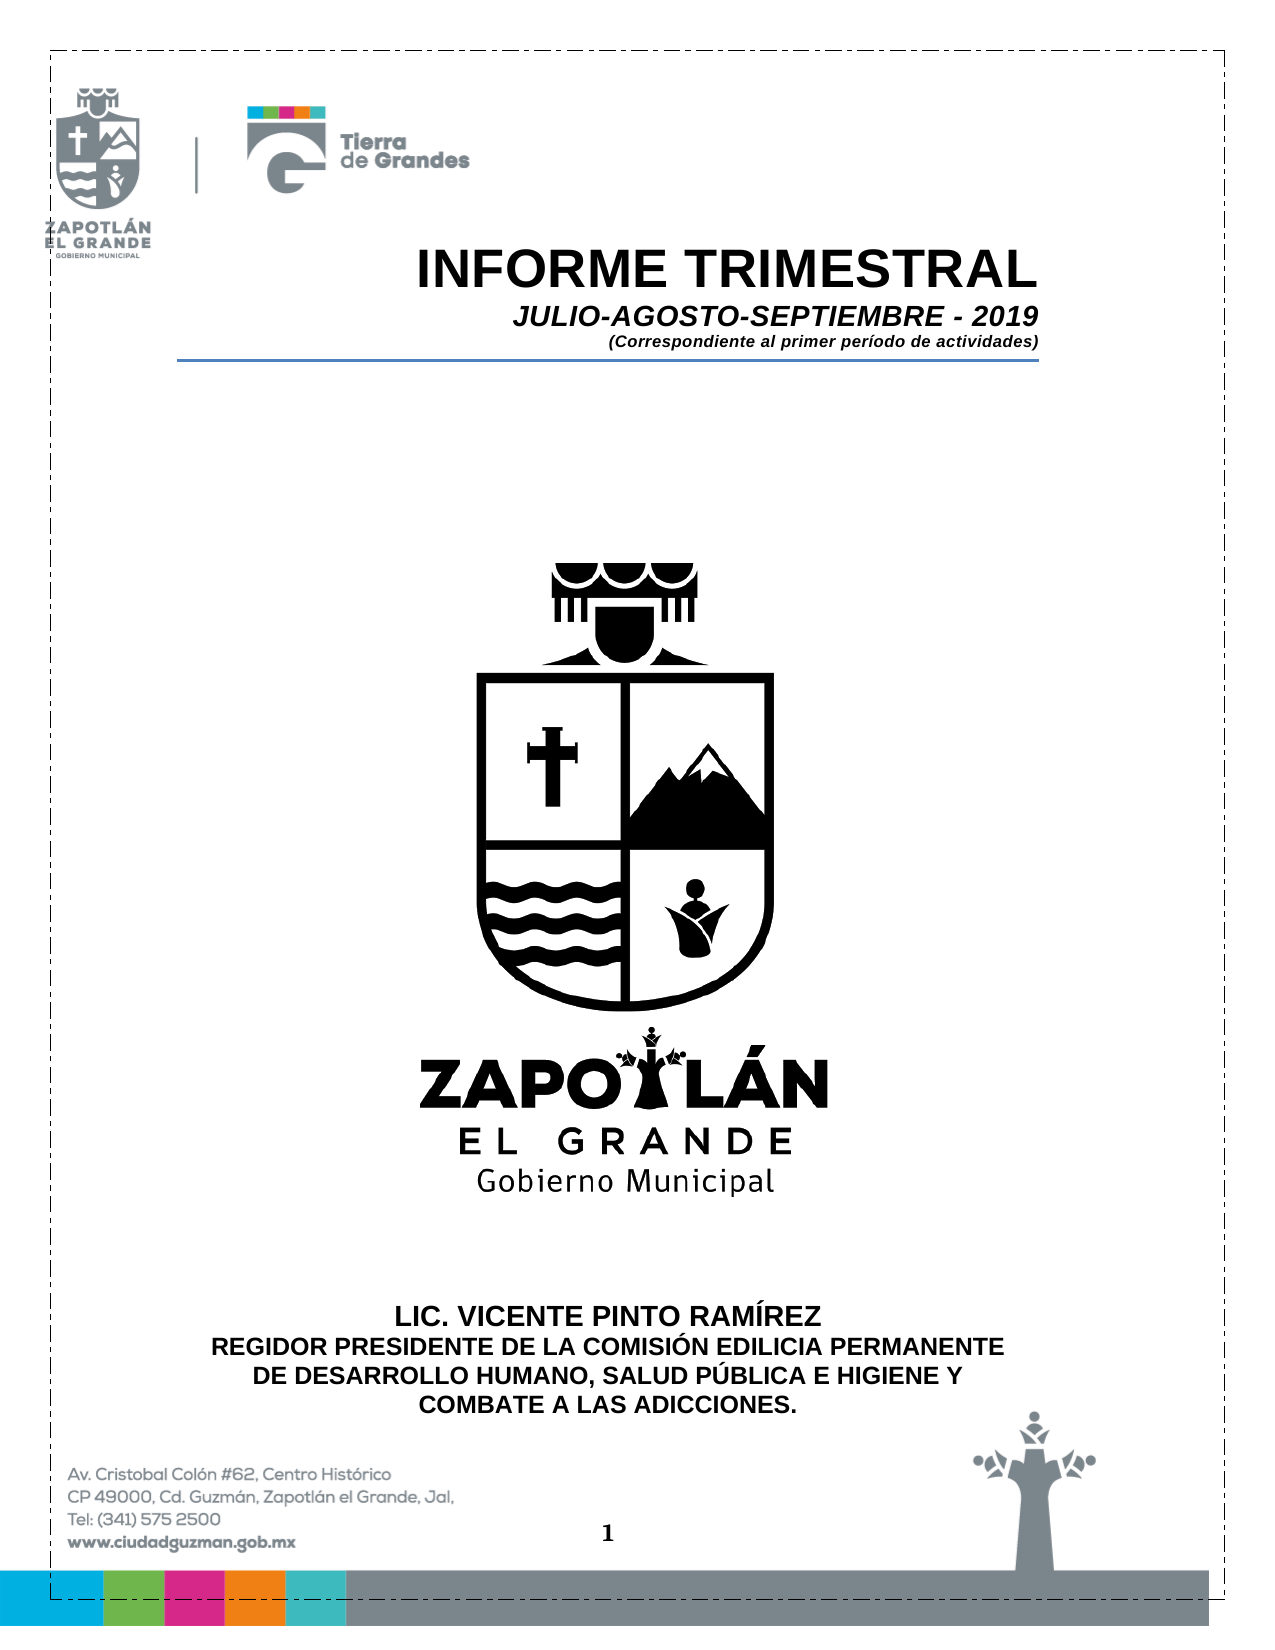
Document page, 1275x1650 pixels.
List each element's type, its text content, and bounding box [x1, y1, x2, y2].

title (Correspondiente al primer período de actividades) [177, 332, 1039, 359]
text LIC. VICENTE PINTO RAMÍREZ [177, 1298, 1039, 1332]
text DE DESARROLLO HUMANO, SALUD PÚBLICA E HIGIENE Y [177, 1361, 1039, 1389]
picture [0, 28, 1246, 1650]
text COMBATE A LAS ADICCIONES. [177, 1389, 1039, 1418]
title INFORME TRIMESTRAL [177, 236, 1039, 298]
text REGIDOR PRESIDENTE DE LA COMISIÓN EDILICIA PERMANENTE [177, 1332, 1039, 1361]
title JULIO-AGOSTO-SEPTIEMBRE - 2019 [177, 298, 1039, 332]
